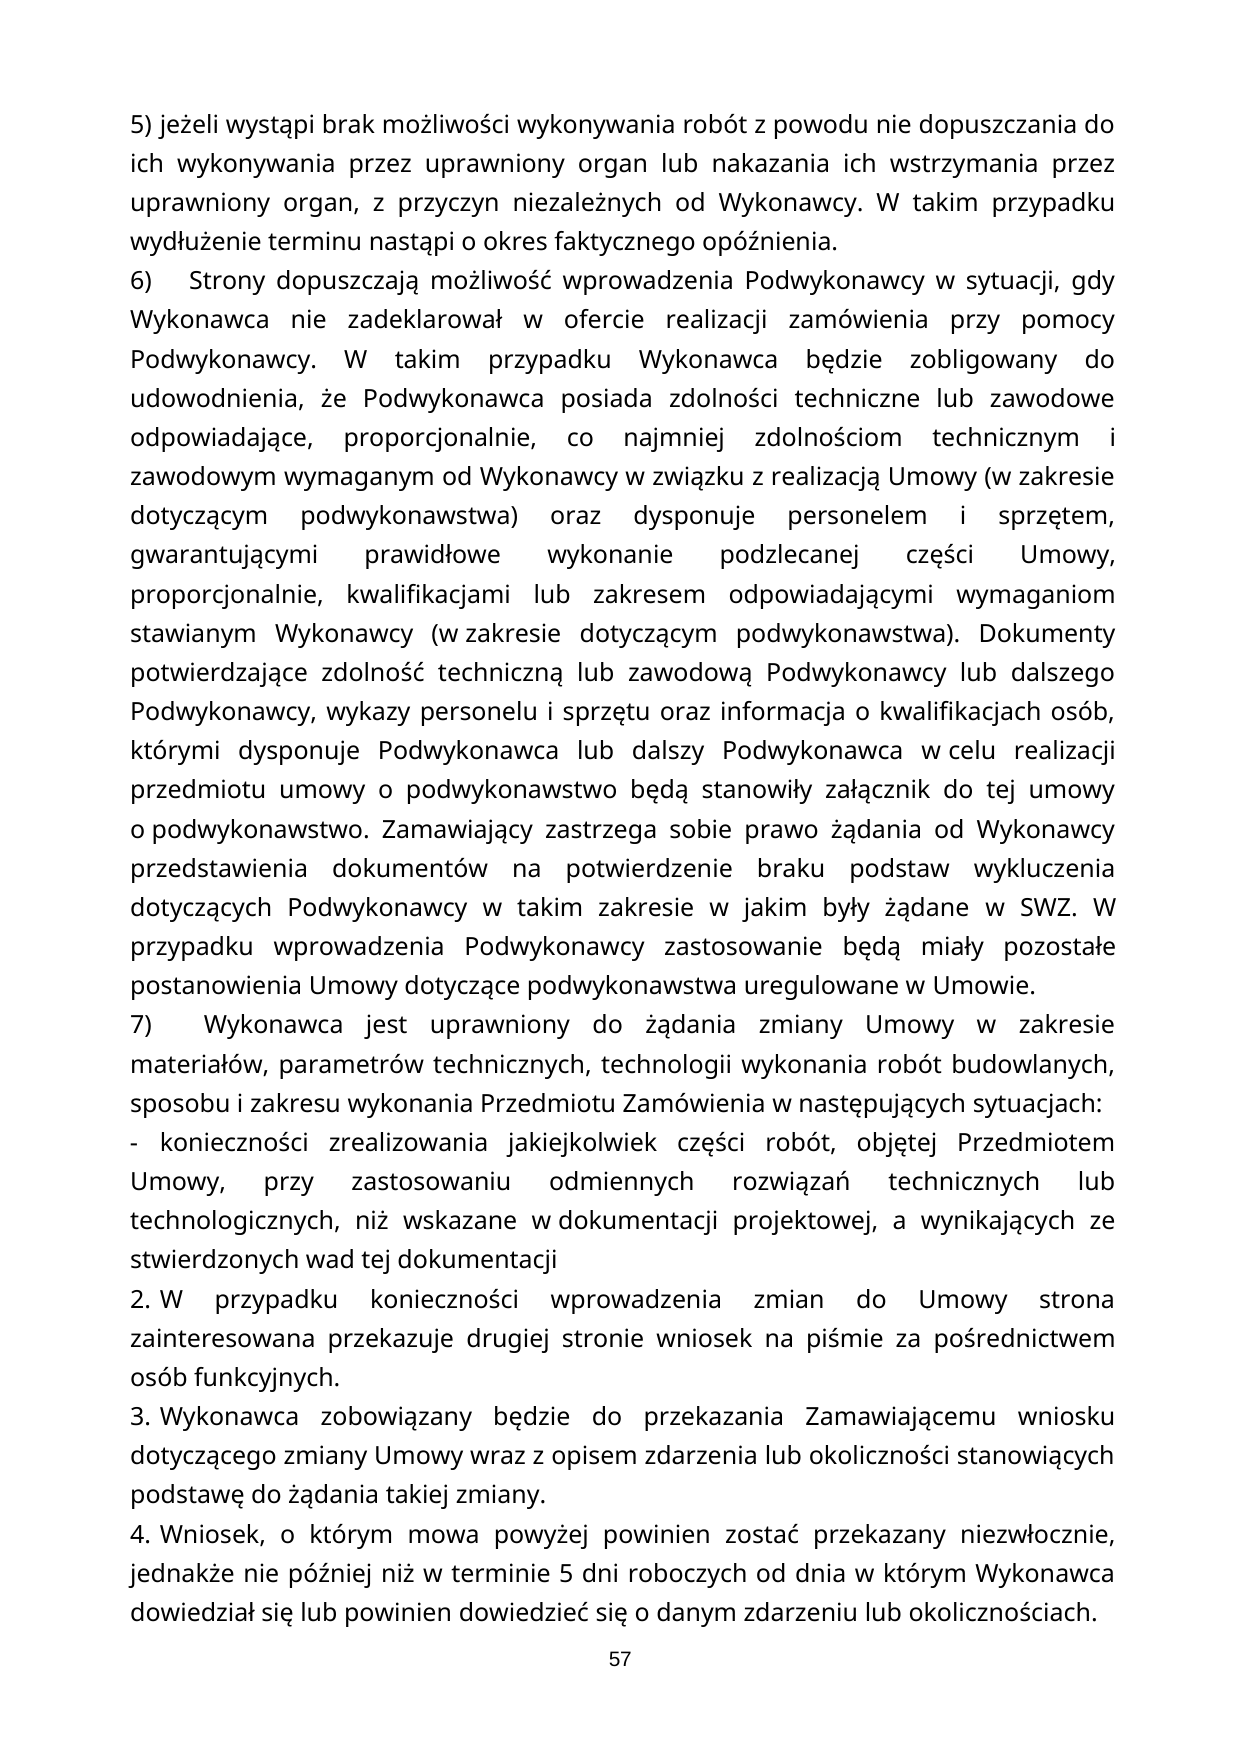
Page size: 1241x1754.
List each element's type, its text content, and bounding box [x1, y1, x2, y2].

list konieczności zrealizowania jakiejkolwiek części robót, objętej Przedmiotem Umowy, przy zastosowaniu odmiennych rozwiązań technicznych lub technologicznych, niż wskazane w dokumentacji projektowej, a wynikających ze stwierdzonych wad tej dokumentacji [130, 1125, 1116, 1276]
list Wykonawca jest uprawniony do żądania zmiany Umowy w zakresie materiałów, parametrów technicznych, technologii wykonania robót budowlanych, sposobu i zakresu wykonania Przedmiotu Zamówienia w następujących sytuacjach: [130, 1007, 1116, 1119]
list Strony dopuszczają możliwość wprowadzenia Podwykonawcy w sytuacji, gdy Wykonawca nie zadeklarował w ofercie realizacji zamówienia przy pomocy Podwykonawcy. W takim przypadku Wykonawca będzie zobligowany do udowodnienia, że Podwykonawca posiada zdolności techniczne lub zawodowe odpowiadające, proporcjonalnie, co najmniej zdolnościom technicznym i zawodowym wymaganym od Wykonawcy w związku z realizacją Umowy (w zakresie dotyczącym podwykonawstwa) oraz dysponuje personelem i sprzętem, gwarantującymi prawidłowe wykonanie podzlecanej części Umowy, proporcjonalnie, kwalifikacjami lub zakresem odpowiadającymi wymaganiom stawianym Wykonawcy (w zakresie dotyczącym podwykonawstwa). Dokumenty potwierdzające zdolność techniczną lub zawodową Podwykonawcy lub dalszego Podwykonawcy, wykazy personelu i sprzętu oraz informacja o kwalifikacjach osób, którymi dysponuje Podwykonawca lub dalszy Podwykonawca w celu realizacji przedmiotu umowy o podwykonawstwo będą stanowiły załącznik do tej umowy o podwykonawstwo. Zamawiający zastrzega sobie prawo żądania od Wykonawcy przedstawienia dokumentów na potwierdzenie braku podstaw wykluczenia dotyczących Podwykonawcy w takim zakresie w jakim były żądane w SWZ. W przypadku wprowadzenia Podwykonawcy zastosowanie będą miały pozostałe postanowienia Umowy dotyczące podwykonawstwa uregulowane w Umowie. [130, 263, 1116, 1002]
list Wykonawca zobowiązany będzie do przekazania Zamawiającemu wniosku dotyczącego zmiany Umowy wraz z opisem zdarzenia lub okoliczności stanowiących podstawę do żądania takiej zmiany. [130, 1399, 1116, 1511]
list jeżeli wystąpi brak możliwości wykonywania robót z powodu nie dopuszczania do ich wykonywania przez uprawniony organ lub nakazania ich wstrzymania przez uprawniony organ, z przyczyn niezależnych od Wykonawcy. W takim przypadku wydłużenie terminu nastąpi o okres faktycznego opóźnienia. [130, 106, 1116, 258]
list Wniosek, o którym mowa powyżej powinien zostać przekazany niezwłocznie, jednakże nie później niż w terminie 5 dni roboczych od dnia w którym Wykonawca dowiedział się lub powinien dowiedzieć się o danym zdarzeniu lub okolicznościach. [130, 1516, 1116, 1629]
list W przypadku konieczności wprowadzenia zmian do Umowy strona zainteresowana przekazuje drugiej stronie wniosek na piśmie za pośrednictwem osób funkcyjnych. [130, 1281, 1116, 1394]
